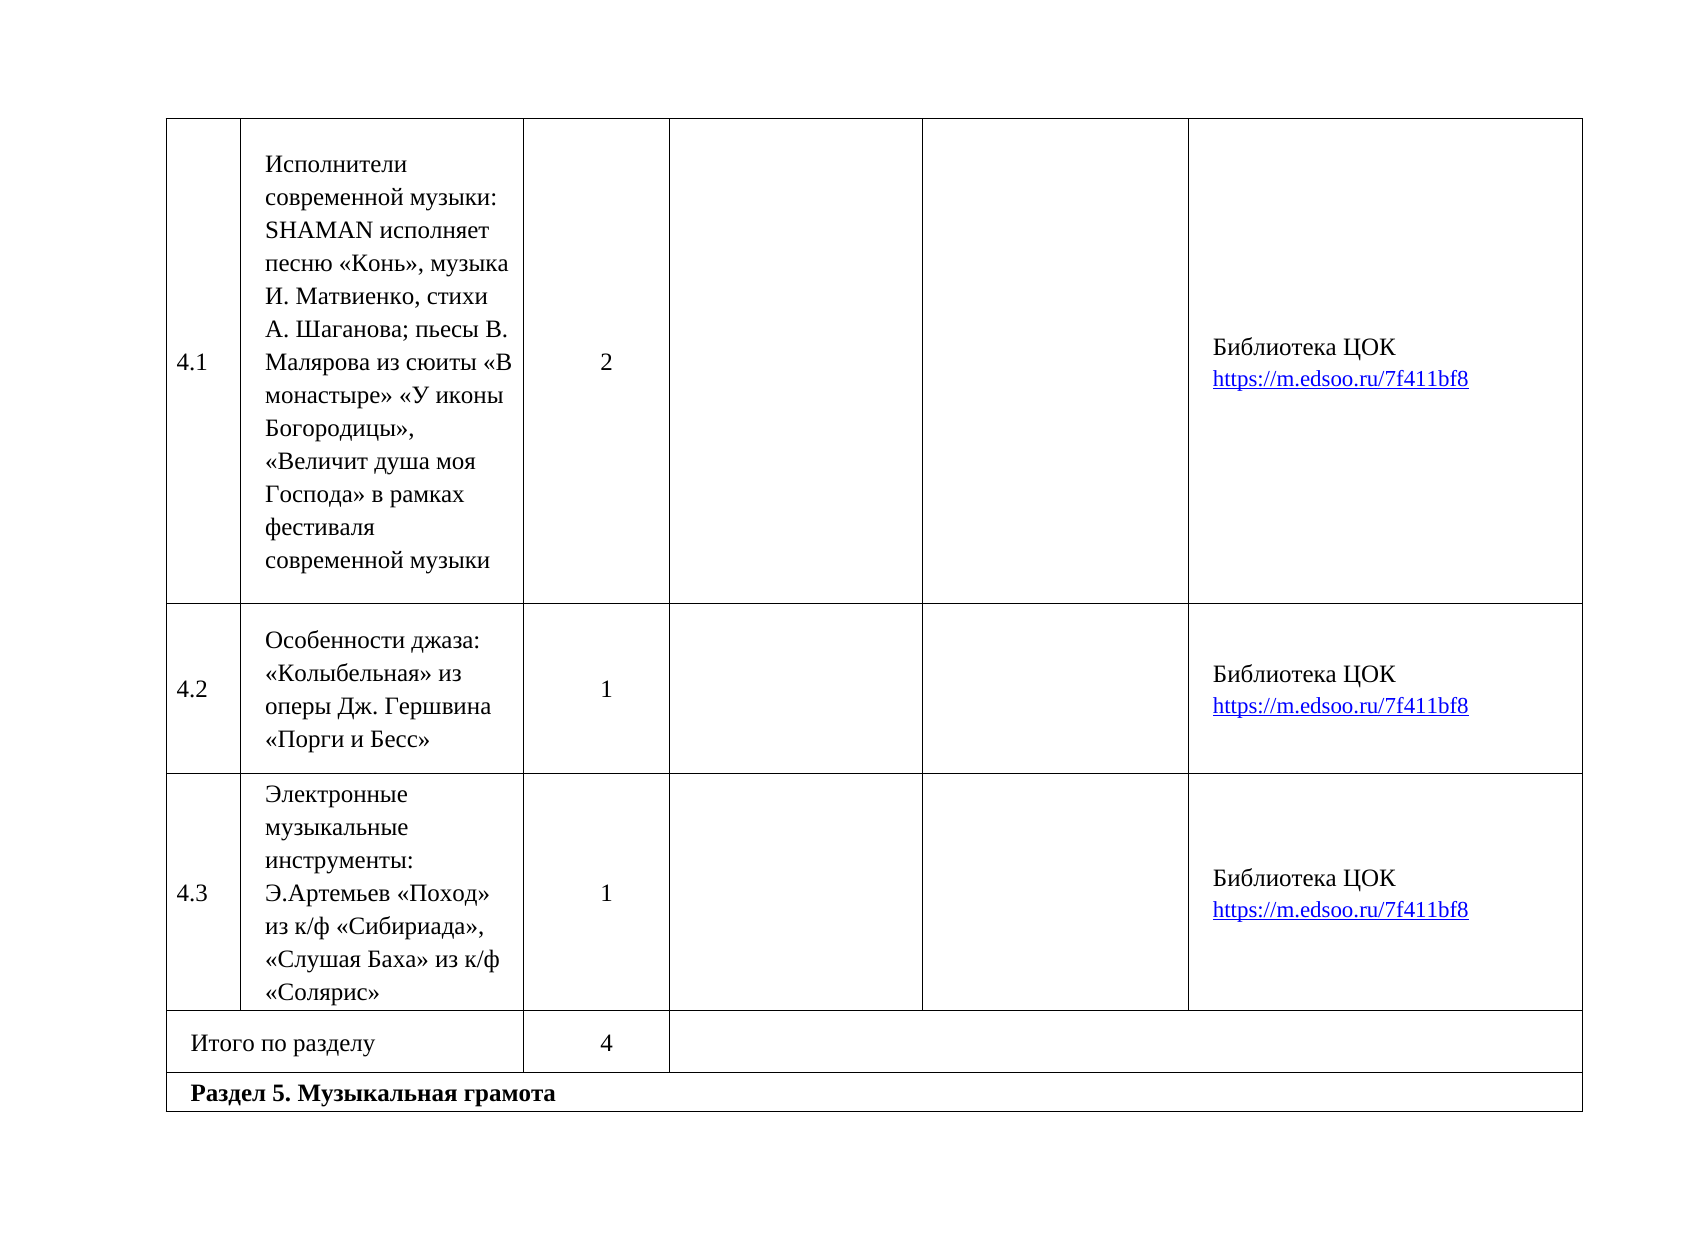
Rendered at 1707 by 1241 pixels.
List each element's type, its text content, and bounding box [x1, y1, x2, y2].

table_cell Исполнители современной музыки: SHAMAN исполняет песню «Конь», музыка И. Матвиенко, стихи А. Шаганова; пьесы В. Малярова из сюиты «В монастыре» «У иконы Богородицы», «Величит душа моя Господа» в рамках фестиваля современной музыки [241, 119, 523, 602]
table_cell Раздел 5. Музыкальная грамота [167, 1073, 1582, 1111]
table_cell Библиотека ЦОК https://m.edsoo.ru/7f411bf8 [1189, 604, 1582, 773]
table_cell Электронные музыкальные инструменты: Э.Артемьев «Поход» из к/ф «Сибириада», «Слушая Баха» из к/ф «Солярис» [241, 774, 523, 1010]
table_cell [923, 604, 1188, 773]
table_cell 1 [524, 774, 669, 1010]
table_cell 4 [524, 1011, 669, 1072]
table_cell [1189, 774, 1582, 1010]
table_cell [923, 119, 1188, 602]
table_cell [670, 119, 922, 602]
table_cell [670, 604, 922, 773]
table_cell 4.1 [167, 119, 240, 602]
table_cell [923, 774, 1188, 1010]
table_cell 1 [524, 604, 669, 773]
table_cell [1189, 119, 1582, 602]
table_cell Особенности джаза: «Колыбельная» из оперы Дж. Гершвина «Порги и Бесс» [241, 604, 523, 773]
table_cell 4.3 [167, 774, 240, 1010]
table_cell 2 [524, 119, 669, 602]
table_cell 4.2 [167, 604, 240, 773]
table_cell Итого по разделу [167, 1011, 523, 1072]
table_cell [670, 774, 922, 1010]
table_cell [670, 1011, 1582, 1072]
